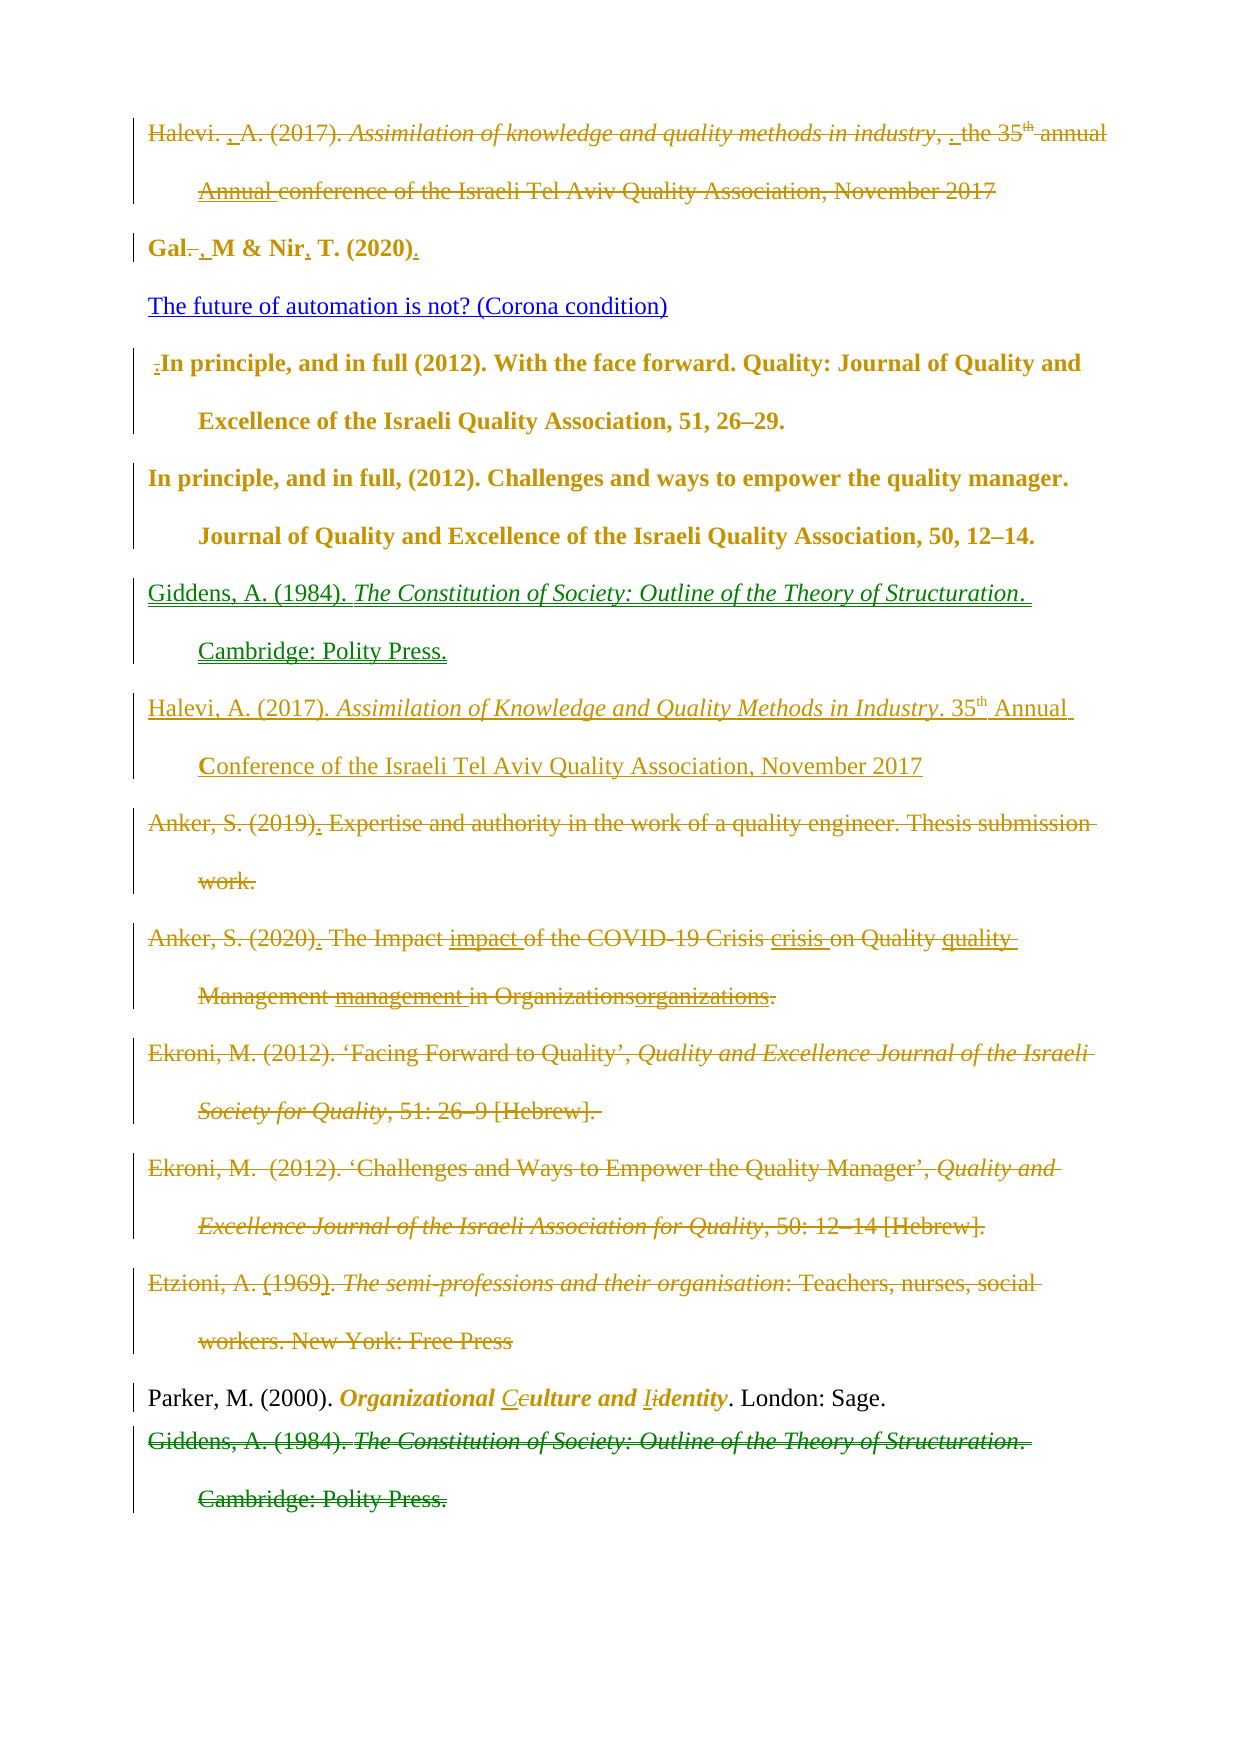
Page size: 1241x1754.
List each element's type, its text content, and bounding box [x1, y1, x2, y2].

text GalM & Nir T. (2020) [148, 233, 1107, 262]
text In principle, and in full (2012). With the face forward. Quality: Journal of Quality and Excellence of the Israeli Quality Association, 51, 26–29. [148, 348, 1107, 434]
text In principle, and in full, (2012). Challenges and ways to empower the quality manager. Journal of Quality and Excellence of the Israeli Quality Association, 50, 12–14. [148, 463, 1107, 549]
text The future of automation is not? (Corona condition) [148, 291, 1107, 319]
text Parker, M. (2000). Organizational ulture and dentity. London: Sage. [148, 1383, 1122, 1412]
